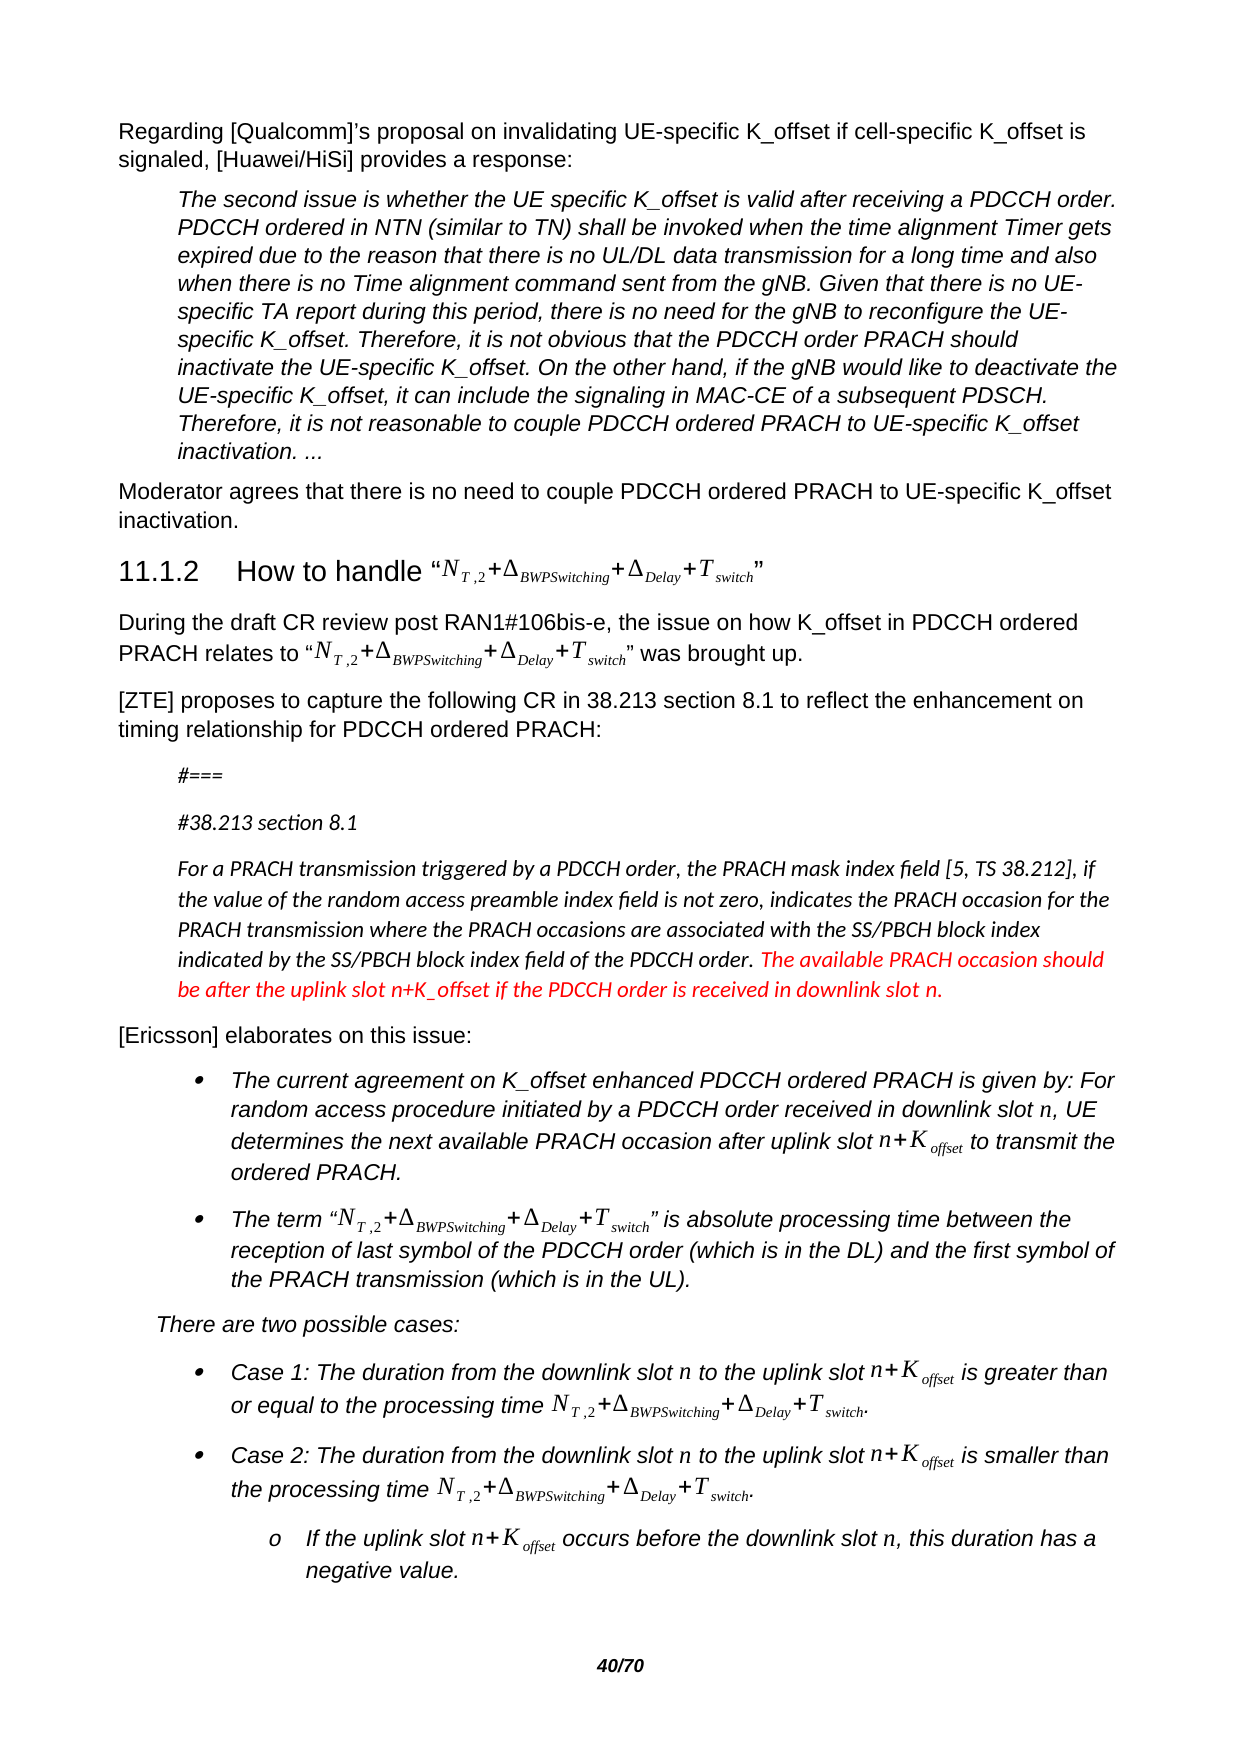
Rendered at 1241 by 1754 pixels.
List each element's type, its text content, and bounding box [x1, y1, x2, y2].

list The current agreement on K_offset enhanced PDCCH ordered PRACH is given by: For random access procedure initiated by a PDCCH order received in downlink slot , UE determines the next available PRACH occasion after uplink slot to transmit the ordered PRACH. [193, 1067, 1122, 1185]
text [ZTE] proposes to capture the following CR in 38.213 section 8.1 to reflect the enhancement on timing relationship for PDCCH ordered PRACH: [118, 687, 1122, 742]
list The term “” is absolute processing time between the reception of last symbol of the PDCCH order (which is in the DL) and the first symbol of the PRACH transmission (which is in the UL). [193, 1204, 1122, 1292]
text [Ericsson] elaborates on this issue: [118, 1022, 1122, 1048]
text Regarding [Qualcomm]’s proposal on invalidating UE-specific K_offset if cell-specific K_offset is signaled, [Huawei/HiSi] provides a response: [118, 118, 1122, 172]
text For a PRACH transmission triggered by a PDCCH order, the PRACH mask index field [5, TS 38.212], if the value of the random access preamble index field is not zero, indicates the PRACH occasion for the PRACH transmission where the PRACH occasions are associated with the SS/PBCH block index indicated by the SS/PBCH block index field of the PDCCH order. The available PRACH occasion should be after the uplink slot n+K_offset if the PDCCH order is received in downlink slot n. [177, 854, 1122, 1003]
text #=== [177, 761, 1122, 789]
text Moderator agrees that there is no need to couple PDCCH ordered PRACH to UE-specific K_offset inactivation. [118, 478, 1122, 533]
text During the draft CR review post RAN1#106bis-e, the issue on how K_offset in PDCCH ordered PRACH relates to “” was brought up. [118, 609, 1122, 668]
list If the uplink slot occurs before the downlink slot , this duration has a negative value. [268, 1523, 1122, 1583]
list Case 1: The duration from the downlink slot to the uplink slot is greater than or equal to the processing time . [193, 1356, 1122, 1421]
text There are two possible cases: [156, 1311, 1122, 1337]
list Case 2: The duration from the downlink slot to the uplink slot is smaller than the processing time . [193, 1439, 1122, 1504]
subtitle 11.1.2 How to handle “” [118, 554, 1122, 587]
text The second issue is whether the UE specific K_offset is valid after receiving a PDCCH order. PDCCH ordered in NTN (similar to TN) shall be invoked when the time alignment Timer gets expired due to the reason that there is no UL/DL data transmission for a long time and also when there is no Time alignment command sent from the gNB. Given that there is no UE-specific TA report during this period, there is no need for the gNB to reconfigure the UE-specific K_offset. Therefore, it is not obvious that the PDCCH order PRACH should inactivate the UE-specific K_offset. On the other hand, if the gNB would like to deactivate the UE-specific K_offset, it can include the signaling in MAC-CE of a subsequent PDSCH. Therefore, it is not reasonable to couple PDCCH ordered PRACH to UE-specific K_offset inactivation. ... [177, 186, 1122, 464]
text #38.213 section 8.1 [177, 808, 1122, 836]
